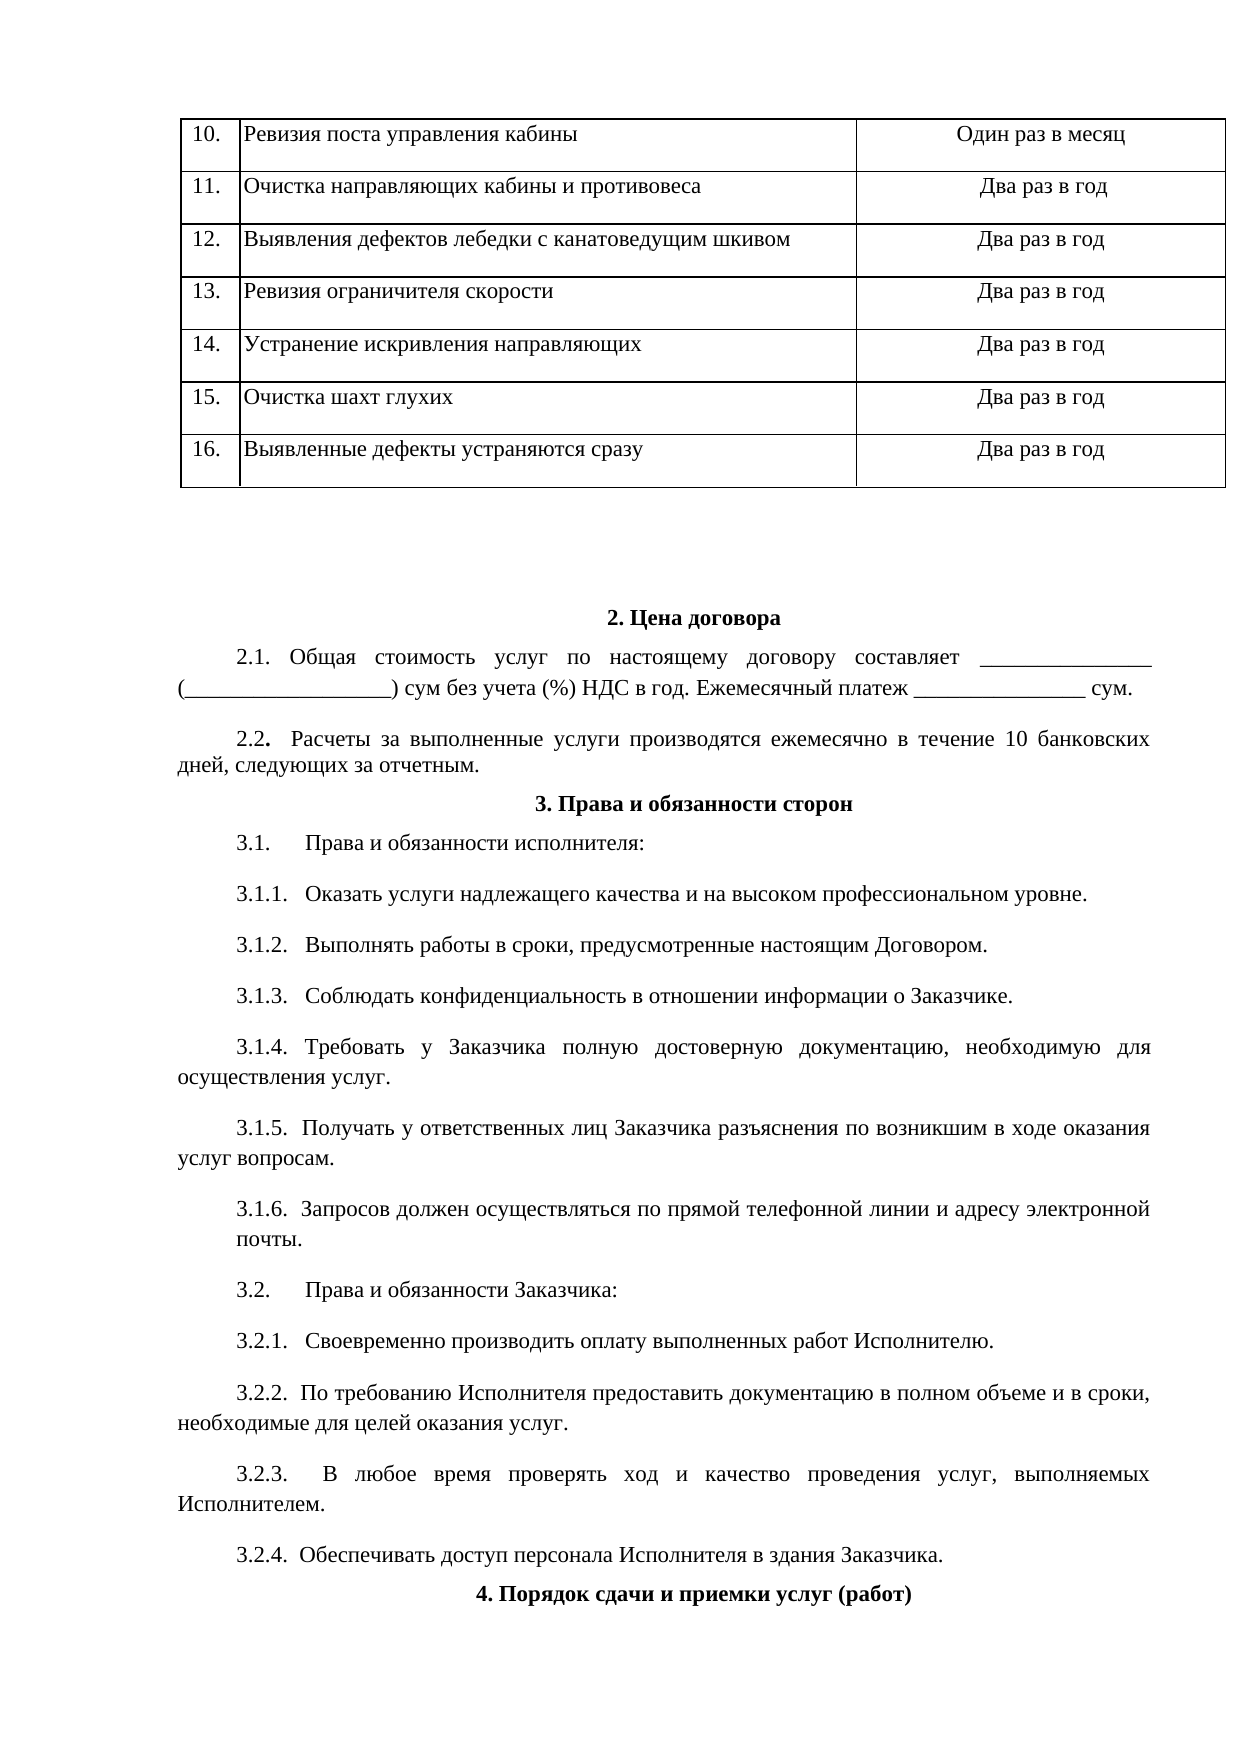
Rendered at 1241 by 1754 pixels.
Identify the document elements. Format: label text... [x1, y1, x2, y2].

table_cell [182, 330, 239, 381]
text 2.1. Общая стоимость услуг по настоящему договору составляет _______________ (__________________) сум без учета (%) НДС в год. Ежемесячный платеж _______________ сум. [177, 643, 1152, 700]
table_cell Ревизия ограничителя скорости [241, 278, 856, 328]
table_cell Один раз в месяц [857, 120, 1225, 171]
text 3.1. Права и обязанности исполнителя: [177, 829, 1152, 855]
table_cell [182, 383, 239, 434]
text 2.2. Расчеты за выполненные услуги производятся ежемесячно в течение 10 банковских дней, следующих за отчетным. [177, 724, 1152, 777]
table_cell Два раз в год [857, 172, 1225, 223]
text 3.1.3. Соблюдать конфиденциальность в отношении информации о Заказчике. [177, 982, 1152, 1008]
table_cell [182, 120, 239, 171]
text 3.1.1. Оказать услуги надлежащего качества и на высоком профессиональном уровне. [177, 880, 1152, 906]
table_cell Очистка шахт глухих [241, 383, 856, 434]
table_cell Очистка направляющих кабины и противовеса [241, 172, 856, 223]
table_cell Два раз в год [857, 225, 1225, 276]
text 3.2.1. Своевременно производить оплату выполненных работ Исполнителю. [177, 1328, 1152, 1354]
text 3.2.3. В любое время проверять ход и качество проведения услуг, выполняемых Исполнителем. [177, 1460, 1152, 1516]
table_cell Выявленные дефекты устраняются сразу [241, 435, 856, 486]
table_cell Два раз в год [857, 383, 1225, 434]
text 3.1.5. Получать у ответственных лиц Заказчика разъяснения по возникшим в ходе оказания услуг вопросам. [177, 1114, 1152, 1171]
text 3.2.4. Обеспечивать доступ персонала Исполнителя в здания Заказчика. [177, 1541, 1152, 1567]
table_cell Ревизия поста управления кабины [241, 120, 856, 171]
text 3.1.2. Выполнять работы в сроки, предусмотренные настоящим Договором. [177, 931, 1152, 957]
table_cell Устранение искривления направляющих [241, 330, 856, 381]
table_cell [182, 172, 239, 223]
table_cell Выявления дефектов лебедки с канатоведущим шкивом [241, 225, 856, 276]
table_cell [182, 225, 239, 276]
table_cell [182, 278, 239, 328]
table_cell Два раз в год [857, 330, 1225, 381]
text 3.2.2. По требованию Исполнителя предоставить документацию в полном объеме и в сроки, необходимые для целей оказания услуг. [177, 1379, 1152, 1435]
text 2. Цена договора [177, 604, 1152, 631]
table_cell [182, 435, 239, 486]
text 3. Права и обязанности сторон [177, 790, 1152, 816]
text 3.2. Права и обязанности Заказчика: [177, 1277, 1152, 1303]
table_cell Два раз в год [857, 278, 1225, 328]
text 3.1.4. Требовать у Заказчика полную достоверную документацию, необходимую для осуществления услуг. [177, 1033, 1152, 1089]
table_cell Два раз в год [857, 435, 1225, 486]
text 3.1.6. Запросов должен осуществляться по прямой телефонной линии и адресу электронной почты. [236, 1195, 1152, 1252]
text 4. Порядок сдачи и приемки услуг (работ) [177, 1580, 1152, 1606]
